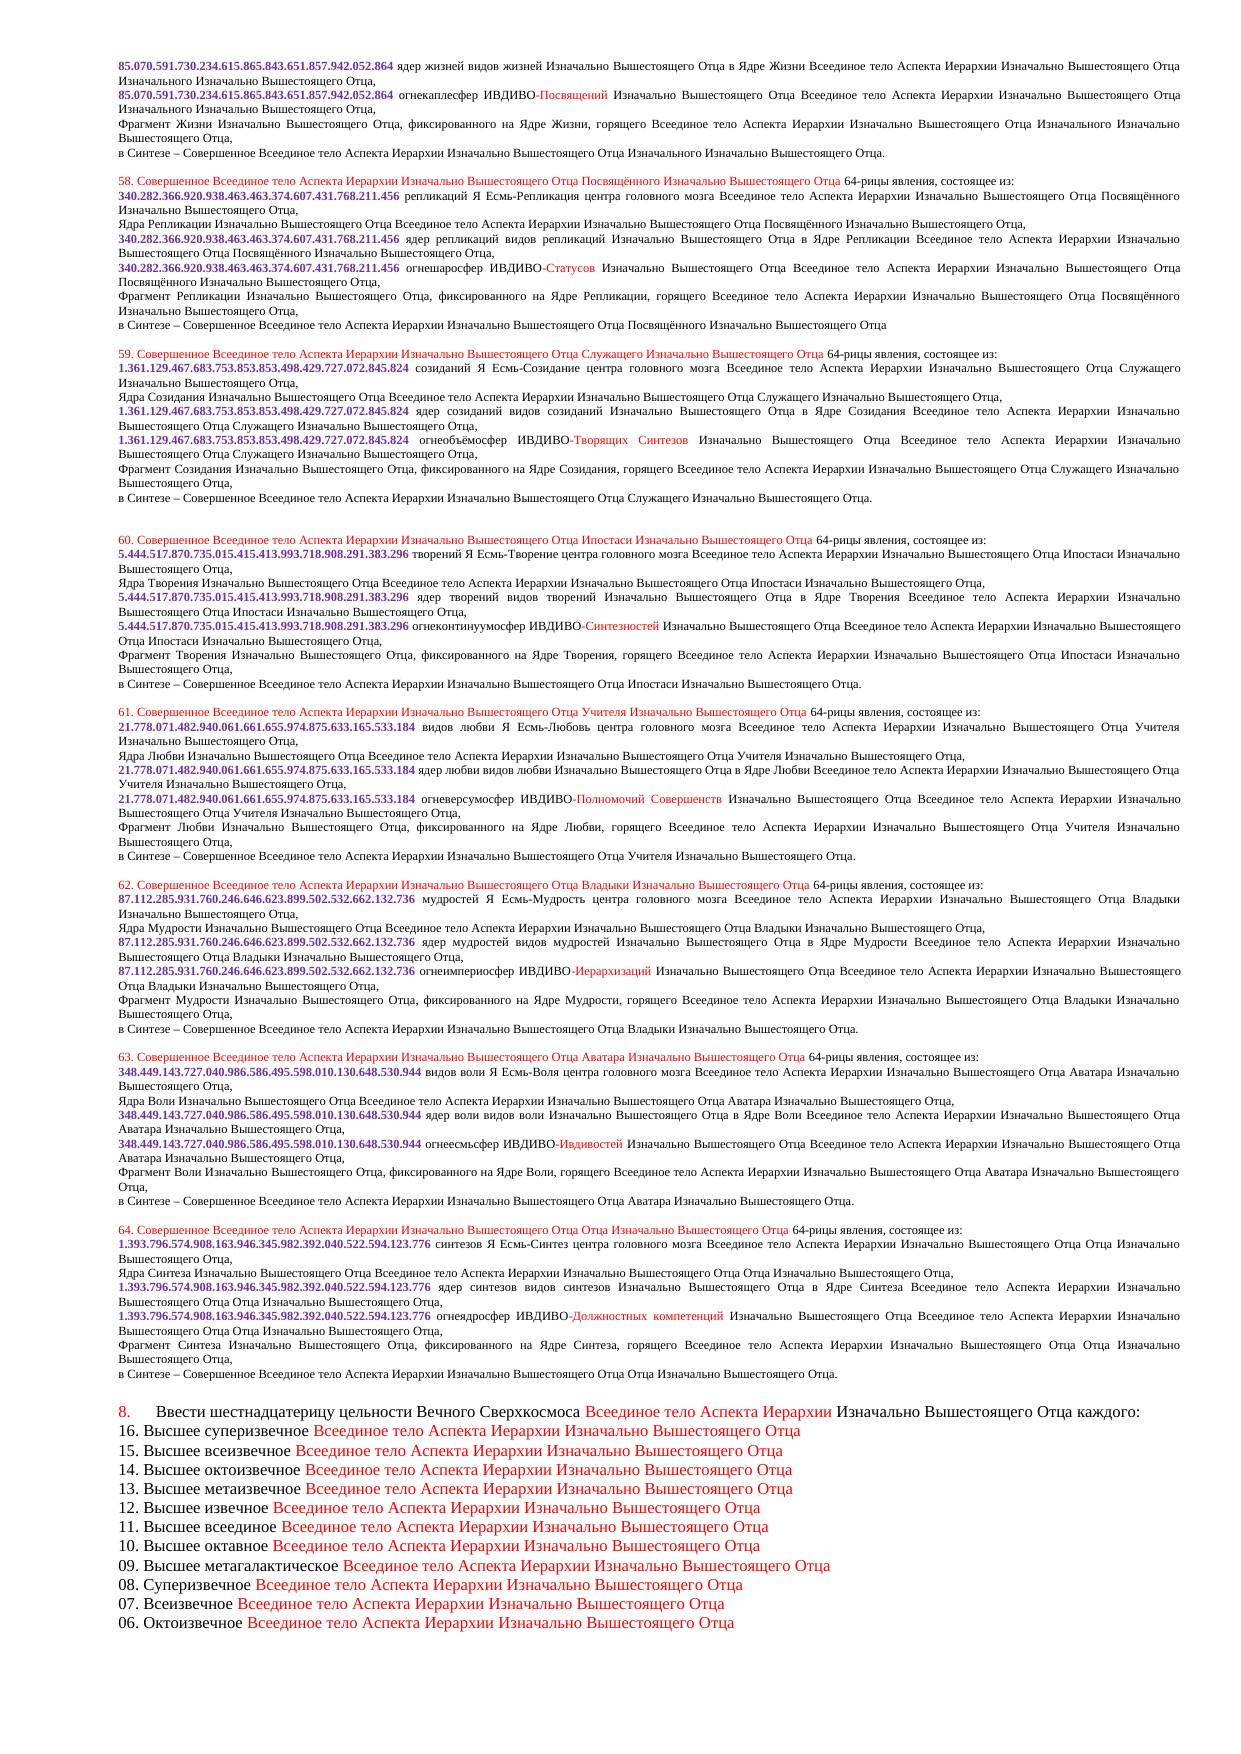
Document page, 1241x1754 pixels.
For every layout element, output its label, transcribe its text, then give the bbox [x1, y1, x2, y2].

text в Синтезе – Совершенное Всеединое тело Аспекта Иерархии Изначально Вышестоящего Отца Служащего Изначально Вышестоящего Отца. [118, 490, 1181, 505]
text 59. Совершенное Всеединое тело Аспекта Иерархии Изначально Вышестоящего Отца Служащего Изначально Вышестоящего Отца 64-рицы явления, состоящее из: [118, 347, 1181, 361]
text 21.778.071.482.940.061.661.655.974.875.633.165.533.184 ядер любви видов любви Изначально Вышестоящего Отца в Ядре Любви Всеединое тело Аспекта Иерархии Изначально Вышестоящего Отца Учителя Изначально Вышестоящего Отца, [118, 763, 1181, 791]
text 348.449.143.727.040.986.586.495.598.010.130.648.530.944 видов воли Я Есмь-Воля центра головного мозга Всеединое тело Аспекта Иерархии Изначально Вышестоящего Отца Аватара Изначально Вышестоящего Отца, [118, 1064, 1181, 1093]
text 06. Октоизвечное Всеединое тело Аспекта Иерархии Изначально Вышестоящего Отца [118, 1613, 1181, 1632]
text Ядра Мудрости Изначально Вышестоящего Отца Всеединое тело Аспекта Иерархии Изначально Вышестоящего Отца Владыки Изначально Вышестоящего Отца, [118, 921, 1181, 935]
text Фрагмент Воли Изначально Вышестоящего Отца, фиксированного на Ядре Воли, горящего Всеединое тело Аспекта Иерархии Изначально Вышестоящего Отца Аватара Изначально Вышестоящего Отца, [118, 1165, 1181, 1194]
text 12. Высшее извечное Всеединое тело Аспекта Иерархии Изначально Вышестоящего Отца [118, 1498, 1181, 1517]
text 09. Высшее метагалактическое Всеединое тело Аспекта Иерархии Изначально Вышестоящего Отца [118, 1555, 1181, 1574]
text 5.444.517.870.735.015.415.413.993.718.908.291.383.296 ядер творений видов творений Изначально Вышестоящего Отца в Ядре Творения Всеединое тело Аспекта Иерархии Изначально Вышестоящего Отца Ипостаси Изначально Вышестоящего Отца, [118, 590, 1181, 619]
text 15. Высшее всеизвечное Всеединое тело Аспекта Иерархии Изначально Вышестоящего Отца [118, 1440, 1181, 1459]
text в Синтезе – Совершенное Всеединое тело Аспекта Иерархии Изначально Вышестоящего Отца Аватара Изначально Вышестоящего Отца. [118, 1194, 1181, 1208]
text Фрагмент Созидания Изначально Вышестоящего Отца, фиксированного на Ядре Созидания, горящего Всеединое тело Аспекта Иерархии Изначально Вышестоящего Отца Служащего Изначально Вышестоящего Отца, [118, 462, 1181, 490]
text 1.393.796.574.908.163.946.345.982.392.040.522.594.123.776 синтезов Я Есмь-Синтез центра головного мозга Всеединое тело Аспекта Иерархии Изначально Вышестоящего Отца Отца Изначально Вышестоящего Отца, [118, 1237, 1181, 1266]
text 08. Суперизвечное Всеединое тело Аспекта Иерархии Изначально Вышестоящего Отца [118, 1574, 1181, 1594]
text 340.282.366.920.938.463.463.374.607.431.768.211.456 репликаций Я Есмь-Репликация центра головного мозга Всеединое тело Аспекта Иерархии Изначально Вышестоящего Отца Посвящённого Изначально Вышестоящего Отца, [118, 188, 1181, 217]
text 62. Совершенное Всеединое тело Аспекта Иерархии Изначально Вышестоящего Отца Владыки Изначально Вышестоящего Отца 64-рицы явления, состоящее из: [118, 878, 1181, 892]
text 63. Совершенное Всеединое тело Аспекта Иерархии Изначально Вышестоящего Отца Аватара Изначально Вышестоящего Отца 64-рицы явления, состоящее из: [118, 1050, 1181, 1064]
text Фрагмент Творения Изначально Вышестоящего Отца, фиксированного на Ядре Творения, горящего Всеединое тело Аспекта Иерархии Изначально Вышестоящего Отца Ипостаси Изначально Вышестоящего Отца, [118, 648, 1181, 676]
text в Синтезе – Совершенное Всеединое тело Аспекта Иерархии Изначально Вышестоящего Отца Владыки Изначально Вышестоящего Отца. [118, 1021, 1181, 1036]
text 1.361.129.467.683.753.853.853.498.429.727.072.845.824 огнеобъёмосфер ИВДИВО-Творящих Синтезов Изначально Вышестоящего Отца Всеединое тело Аспекта Иерархии Изначально Вышестоящего Отца Служащего Изначально Вышестоящего Отца, [118, 433, 1181, 462]
text 85.070.591.730.234.615.865.843.651.857.942.052.864 ядер жизней видов жизней Изначально Вышестоящего Отца в Ядре Жизни Всеединое тело Аспекта Иерархии Изначально Вышестоящего Отца Изначального Изначально Вышестоящего Отца, [118, 59, 1181, 88]
text Ядра Воли Изначально Вышестоящего Отца Всеединое тело Аспекта Иерархии Изначально Вышестоящего Отца Аватара Изначально Вышестоящего Отца, [118, 1093, 1181, 1108]
text 16. Высшее суперизвечное Всеединое тело Аспекта Иерархии Изначально Вышестоящего Отца [118, 1421, 1181, 1440]
text 340.282.366.920.938.463.463.374.607.431.768.211.456 огнешаросфер ИВДИВО-Статусов Изначально Вышестоящего Отца Всеединое тело Аспекта Иерархии Изначально Вышестоящего Отца Посвящённого Изначально Вышестоящего Отца, [118, 260, 1181, 289]
text Фрагмент Синтеза Изначально Вышестоящего Отца, фиксированного на Ядре Синтеза, горящего Всеединое тело Аспекта Иерархии Изначально Вышестоящего Отца Отца Изначально Вышестоящего Отца, [118, 1338, 1181, 1366]
text 340.282.366.920.938.463.463.374.607.431.768.211.456 ядер репликаций видов репликаций Изначально Вышестоящего Отца в Ядре Репликации Всеединое тело Аспекта Иерархии Изначально Вышестоящего Отца Посвящённого Изначально Вышестоящего Отца, [118, 232, 1181, 260]
text 348.449.143.727.040.986.586.495.598.010.130.648.530.944 ядер воли видов воли Изначально Вышестоящего Отца в Ядре Воли Всеединое тело Аспекта Иерархии Изначально Вышестоящего Отца Аватара Изначально Вышестоящего Отца, [118, 1108, 1181, 1136]
text 61. Совершенное Всеединое тело Аспекта Иерархии Изначально Вышестоящего Отца Учителя Изначально Вышестоящего Отца 64-рицы явления, состоящее из: [118, 705, 1181, 719]
text в Синтезе – Совершенное Всеединое тело Аспекта Иерархии Изначально Вышестоящего Отца Учителя Изначально Вышестоящего Отца. [118, 849, 1181, 863]
text Фрагмент Жизни Изначально Вышестоящего Отца, фиксированного на Ядре Жизни, горящего Всеединое тело Аспекта Иерархии Изначально Вышестоящего Отца Изначального Изначально Вышестоящего Отца, [118, 117, 1181, 145]
text 1.361.129.467.683.753.853.853.498.429.727.072.845.824 созиданий Я Есмь-Созидание центра головного мозга Всеединое тело Аспекта Иерархии Изначально Вышестоящего Отца Служащего Изначально Вышестоящего Отца, [118, 361, 1181, 390]
text Ядра Творения Изначально Вышестоящего Отца Всеединое тело Аспекта Иерархии Изначально Вышестоящего Отца Ипостаси Изначально Вышестоящего Отца, [118, 576, 1181, 590]
text 85.070.591.730.234.615.865.843.651.857.942.052.864 огнекаплесфер ИВДИВО-Посвящений Изначально Вышестоящего Отца Всеединое тело Аспекта Иерархии Изначально Вышестоящего Отца Изначального Изначально Вышестоящего Отца, [118, 88, 1181, 117]
text 87.112.285.931.760.246.646.623.899.502.532.662.132.736 мудростей Я Есмь-Мудрость центра головного мозга Всеединое тело Аспекта Иерархии Изначально Вышестоящего Отца Владыки Изначально Вышестоящего Отца, [118, 892, 1181, 921]
text 07. Всеизвечное Всеединое тело Аспекта Иерархии Изначально Вышестоящего Отца [118, 1594, 1181, 1613]
text Фрагмент Мудрости Изначально Вышестоящего Отца, фиксированного на Ядре Мудрости, горящего Всеединое тело Аспекта Иерархии Изначально Вышестоящего Отца Владыки Изначально Вышестоящего Отца, [118, 993, 1181, 1021]
text 21.778.071.482.940.061.661.655.974.875.633.165.533.184 видов любви Я Есмь-Любовь центра головного мозга Всеединое тело Аспекта Иерархии Изначально Вышестоящего Отца Учителя Изначально Вышестоящего Отца, [118, 719, 1181, 748]
text 1.393.796.574.908.163.946.345.982.392.040.522.594.123.776 ядер синтезов видов синтезов Изначально Вышестоящего Отца в Ядре Синтеза Всеединое тело Аспекта Иерархии Изначально Вышестоящего Отца Отца Изначально Вышестоящего Отца, [118, 1280, 1181, 1309]
text в Синтезе – Совершенное Всеединое тело Аспекта Иерархии Изначально Вышестоящего Отца Отца Изначально Вышестоящего Отца. [118, 1366, 1181, 1381]
text 11. Высшее всеединое Всеединое тело Аспекта Иерархии Изначально Вышестоящего Отца [118, 1517, 1181, 1536]
text 87.112.285.931.760.246.646.623.899.502.532.662.132.736 огнеимпериосфер ИВДИВО-Иерархизаций Изначально Вышестоящего Отца Всеединое тело Аспекта Иерархии Изначально Вышестоящего Отца Владыки Изначально Вышестоящего Отца, [118, 964, 1181, 993]
text 21.778.071.482.940.061.661.655.974.875.633.165.533.184 огневерсумосфер ИВДИВО-Полномочий Совершенств Изначально Вышестоящего Отца Всеединое тело Аспекта Иерархии Изначально Вышестоящего Отца Учителя Изначально Вышестоящего Отца, [118, 791, 1181, 820]
text 64. Совершенное Всеединое тело Аспекта Иерархии Изначально Вышестоящего Отца Отца Изначально Вышестоящего Отца 64-рицы явления, состоящее из: [118, 1223, 1181, 1237]
text Ядра Созидания Изначально Вышестоящего Отца Всеединое тело Аспекта Иерархии Изначально Вышестоящего Отца Служащего Изначально Вышестоящего Отца, [118, 390, 1181, 404]
text 58. Совершенное Всеединое тело Аспекта Иерархии Изначально Вышестоящего Отца Посвящённого Изначально Вышестоящего Отца 64-рицы явления, состоящее из: [118, 174, 1181, 188]
text 13. Высшее метаизвечное Всеединое тело Аспекта Иерархии Изначально Вышестоящего Отца [118, 1479, 1181, 1498]
text Фрагмент Репликации Изначально Вышестоящего Отца, фиксированного на Ядре Репликации, горящего Всеединое тело Аспекта Иерархии Изначально Вышестоящего Отца Посвящённого Изначально Вышестоящего Отца, [118, 289, 1181, 318]
text 5.444.517.870.735.015.415.413.993.718.908.291.383.296 творений Я Есмь-Творение центра головного мозга Всеединое тело Аспекта Иерархии Изначально Вышестоящего Отца Ипостаси Изначально Вышестоящего Отца, [118, 547, 1181, 576]
text Ядра Репликации Изначально Вышестоящего Отца Всеединое тело Аспекта Иерархии Изначально Вышестоящего Отца Посвящённого Изначально Вышестоящего Отца, [118, 217, 1181, 232]
text 14. Высшее октоизвечное Всеединое тело Аспекта Иерархии Изначально Вышестоящего Отца [118, 1459, 1181, 1479]
text в Синтезе – Совершенное Всеединое тело Аспекта Иерархии Изначально Вышестоящего Отца Ипостаси Изначально Вышестоящего Отца. [118, 676, 1181, 691]
text 348.449.143.727.040.986.586.495.598.010.130.648.530.944 огнеесмьсфер ИВДИВО-Ивдивостей Изначально Вышестоящего Отца Всеединое тело Аспекта Иерархии Изначально Вышестоящего Отца Аватара Изначально Вышестоящего Отца, [118, 1136, 1181, 1165]
text Ядра Синтеза Изначально Вышестоящего Отца Всеединое тело Аспекта Иерархии Изначально Вышестоящего Отца Отца Изначально Вышестоящего Отца, [118, 1266, 1181, 1280]
text 87.112.285.931.760.246.646.623.899.502.532.662.132.736 ядер мудростей видов мудростей Изначально Вышестоящего Отца в Ядре Мудрости Всеединое тело Аспекта Иерархии Изначально Вышестоящего Отца Владыки Изначально Вышестоящего Отца, [118, 935, 1181, 964]
list Ввести шестнадцатерицу цельности Вечного Сверхкосмоса Всеединое тело Аспекта Иерархии Изначально Вышестоящего Отца каждого: [118, 1402, 1181, 1421]
text в Синтезе – Совершенное Всеединое тело Аспекта Иерархии Изначально Вышестоящего Отца Изначального Изначально Вышестоящего Отца. [118, 145, 1181, 160]
text в Синтезе – Совершенное Всеединое тело Аспекта Иерархии Изначально Вышестоящего Отца Посвящённого Изначально Вышестоящего Отца [118, 318, 1181, 332]
text 1.393.796.574.908.163.946.345.982.392.040.522.594.123.776 огнеядросфер ИВДИВО-Должностных компетенций Изначально Вышестоящего Отца Всеединое тело Аспекта Иерархии Изначально Вышестоящего Отца Отца Изначально Вышестоящего Отца, [118, 1309, 1181, 1338]
text 10. Высшее октавное Всеединое тело Аспекта Иерархии Изначально Вышестоящего Отца [118, 1536, 1181, 1555]
text Ядра Любви Изначально Вышестоящего Отца Всеединое тело Аспекта Иерархии Изначально Вышестоящего Отца Учителя Изначально Вышестоящего Отца, [118, 748, 1181, 763]
text 60. Совершенное Всеединое тело Аспекта Иерархии Изначально Вышестоящего Отца Ипостаси Изначально Вышестоящего Отца 64-рицы явления, состоящее из: [118, 533, 1181, 547]
text Фрагмент Любви Изначально Вышестоящего Отца, фиксированного на Ядре Любви, горящего Всеединое тело Аспекта Иерархии Изначально Вышестоящего Отца Учителя Изначально Вышестоящего Отца, [118, 820, 1181, 849]
text 5.444.517.870.735.015.415.413.993.718.908.291.383.296 огнеконтинуумосфер ИВДИВО-Синтезностей Изначально Вышестоящего Отца Всеединое тело Аспекта Иерархии Изначально Вышестоящего Отца Ипостаси Изначально Вышестоящего Отца, [118, 619, 1181, 648]
text 1.361.129.467.683.753.853.853.498.429.727.072.845.824 ядер созиданий видов созиданий Изначально Вышестоящего Отца в Ядре Созидания Всеединое тело Аспекта Иерархии Изначально Вышестоящего Отца Служащего Изначально Вышестоящего Отца, [118, 404, 1181, 433]
